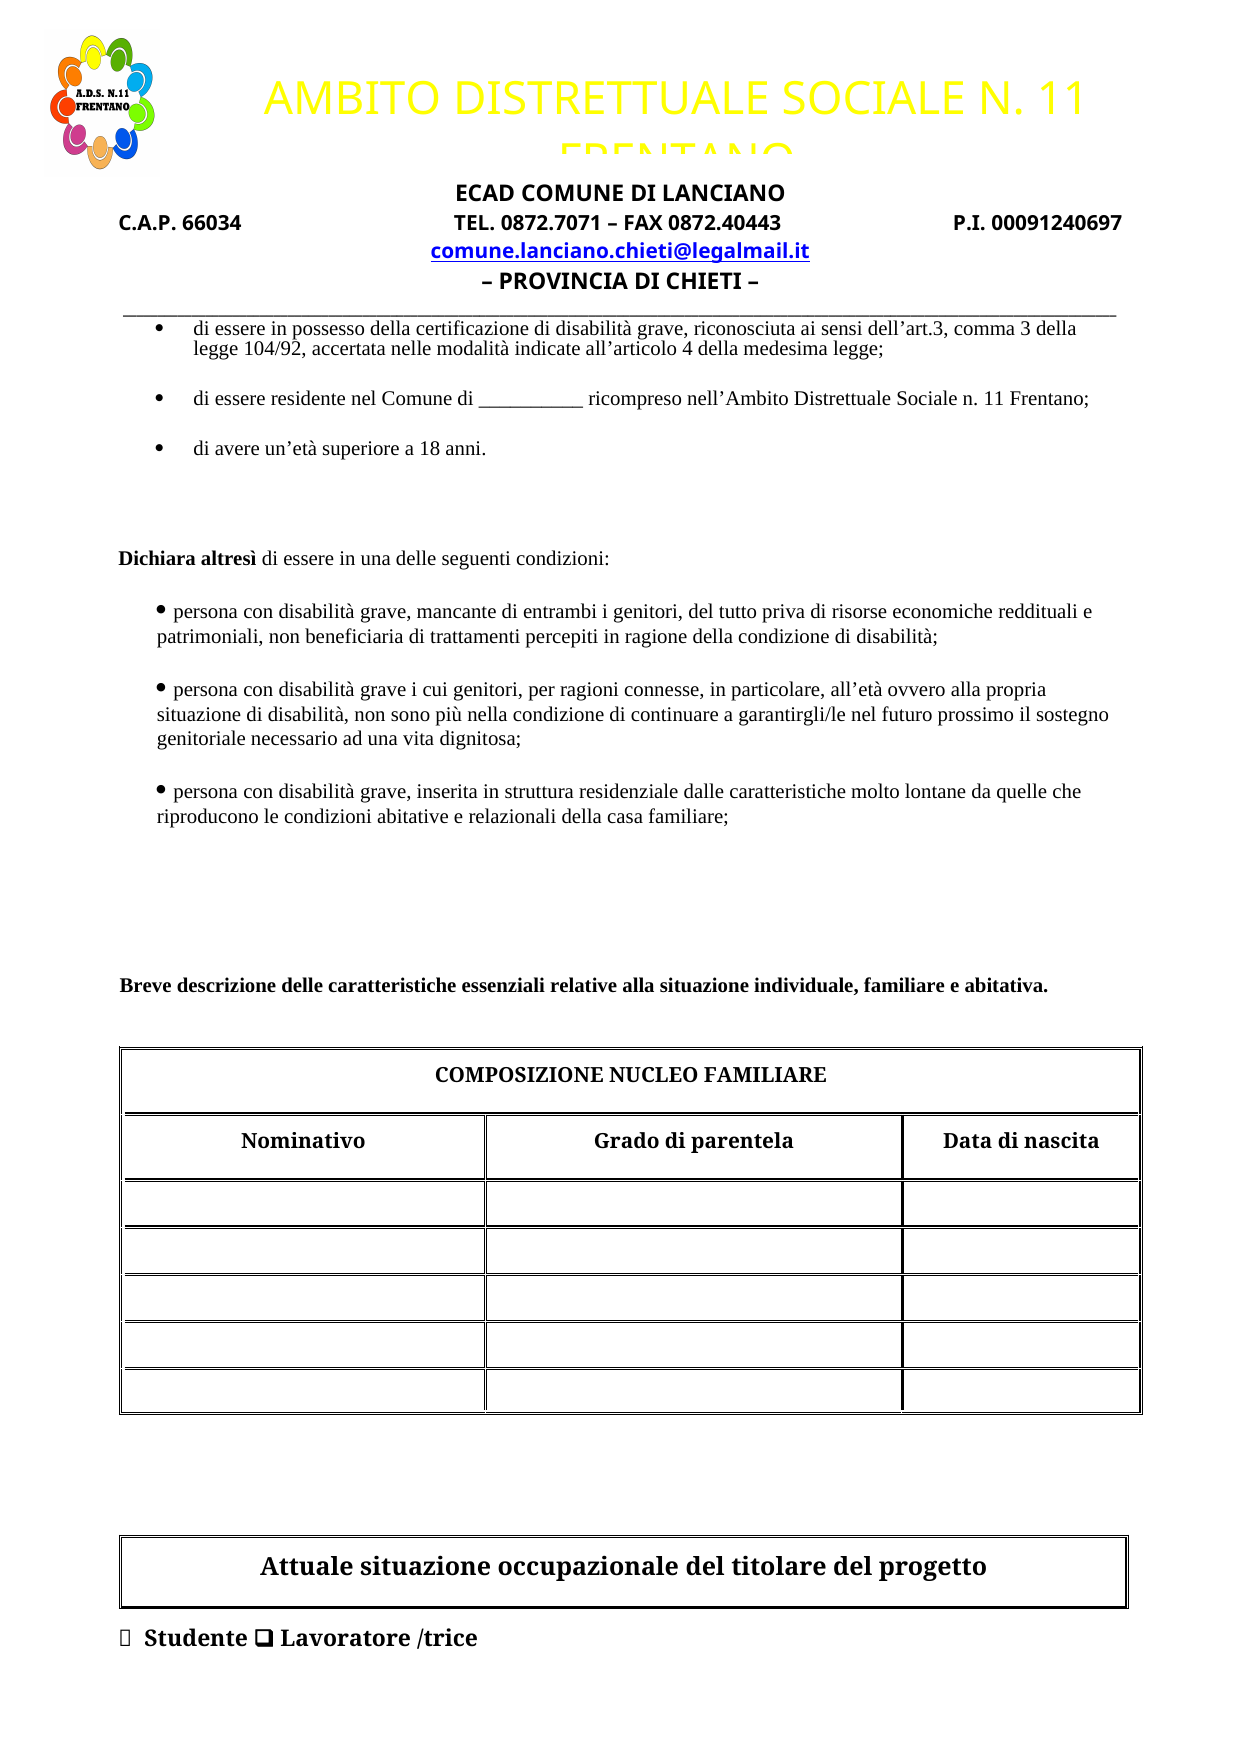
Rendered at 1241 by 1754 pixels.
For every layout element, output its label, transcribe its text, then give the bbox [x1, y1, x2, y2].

text Dichiara altresì di essere in una delle seguenti condizioni: [118, 546, 1122, 570]
text persona con disabilità grave, inserita in struttura residenziale dalle caratteristiche molto lontane da quelle che riproducono le condizioni abitative e relazionali della casa familiare; [157, 779, 1122, 828]
table_cell [902, 1367, 1141, 1411]
list di avere un’età superiore a 18 anni. [156, 438, 1122, 459]
picture [44, 29, 160, 177]
list di essere in possesso della certificazione di disabilità grave, riconosciuta ai sensi dell’art.3, comma 3 della legge 104/92, accertata nelle modalità indicate all’articolo 4 della medesima legge; [156, 319, 1122, 360]
text Breve descrizione delle caratteristiche essenziali relative alla situazione individuale, familiare e abitativa. [119, 973, 1122, 997]
table_cell Data di nascita [904, 1112, 1140, 1178]
table_cell [904, 1273, 1140, 1319]
table_cell [122, 1178, 484, 1225]
text persona con disabilità grave, mancante di entrambi i genitori, del tutto priva di risorse economiche reddituali e patrimoniali, non beneficiaria di trattamenti percepiti in ragione della condizione di disabilità; [157, 599, 1122, 648]
table_cell [904, 1178, 1140, 1225]
table_cell [487, 1182, 901, 1225]
table_cell Nominativo [122, 1112, 484, 1178]
list di essere residente nel Comune di __________ ricompreso nell’Ambito Distrettuale Sociale n. 11 Frentano; [156, 389, 1122, 410]
table_cell [486, 1370, 902, 1411]
table_cell [122, 1273, 484, 1319]
table_header COMPOSIZIONE NUCLEO FAMILIARE [122, 1050, 1139, 1112]
text persona con disabilità grave i cui genitori, per ragioni connesse, in particolare, all’età ovvero alla propria situazione di disabilità, non sono più nella condizione di continuare a garantirgli/le nel futuro prossimo il sostegno genitoriale necessario ad una vita dignitosa; [157, 677, 1122, 750]
table_cell [487, 1229, 901, 1272]
table_header Attuale situazione occupazionale del titolare del progetto [122, 1538, 1125, 1606]
table_cell [904, 1225, 1140, 1272]
table_cell [120, 1367, 486, 1411]
text  Studente Lavoratore /trice [118, 1622, 1122, 1653]
table_cell [904, 1320, 1140, 1367]
table_cell Grado di parentela [487, 1116, 901, 1178]
table_cell [122, 1225, 484, 1272]
table_cell [487, 1323, 901, 1367]
table_cell [122, 1320, 484, 1367]
table_cell [487, 1276, 901, 1319]
